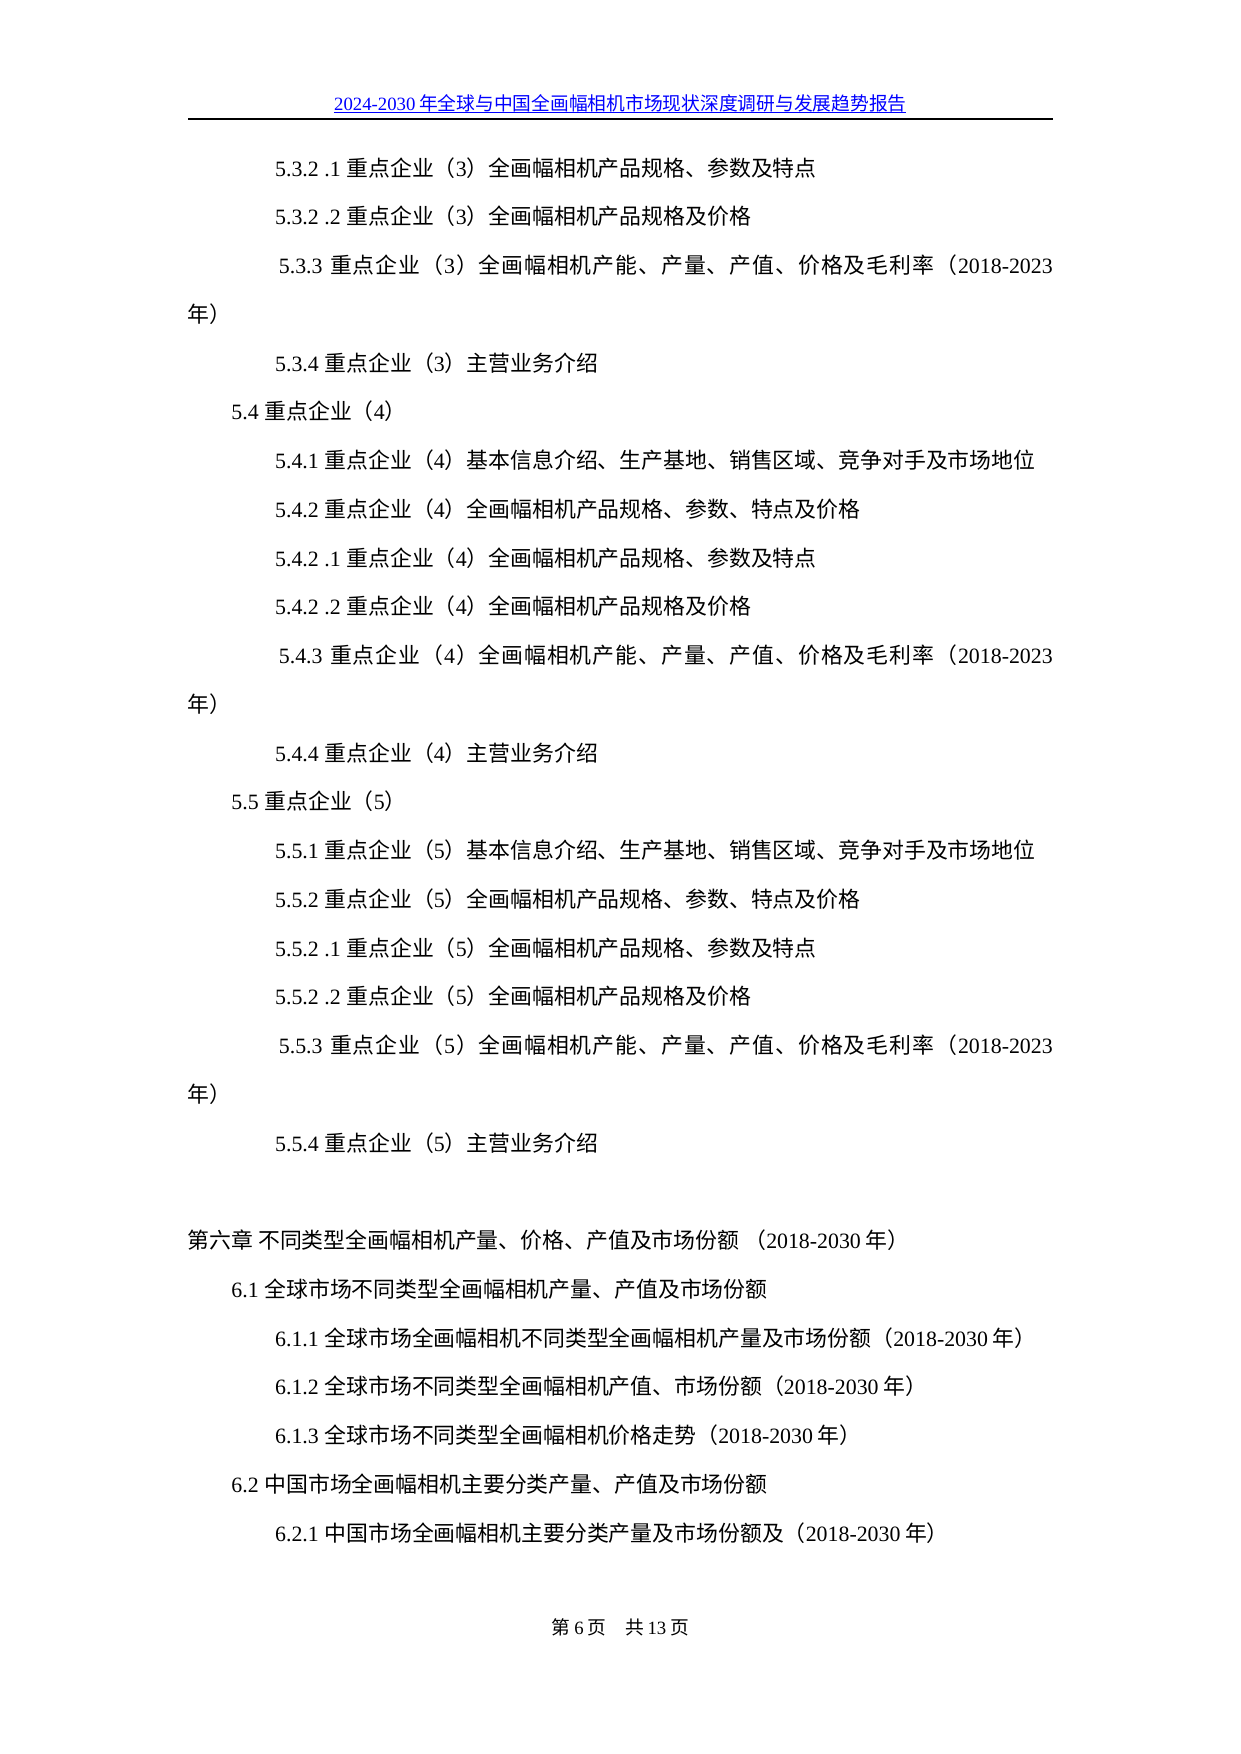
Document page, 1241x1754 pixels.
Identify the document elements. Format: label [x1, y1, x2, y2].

text [187, 150, 1053, 1548]
